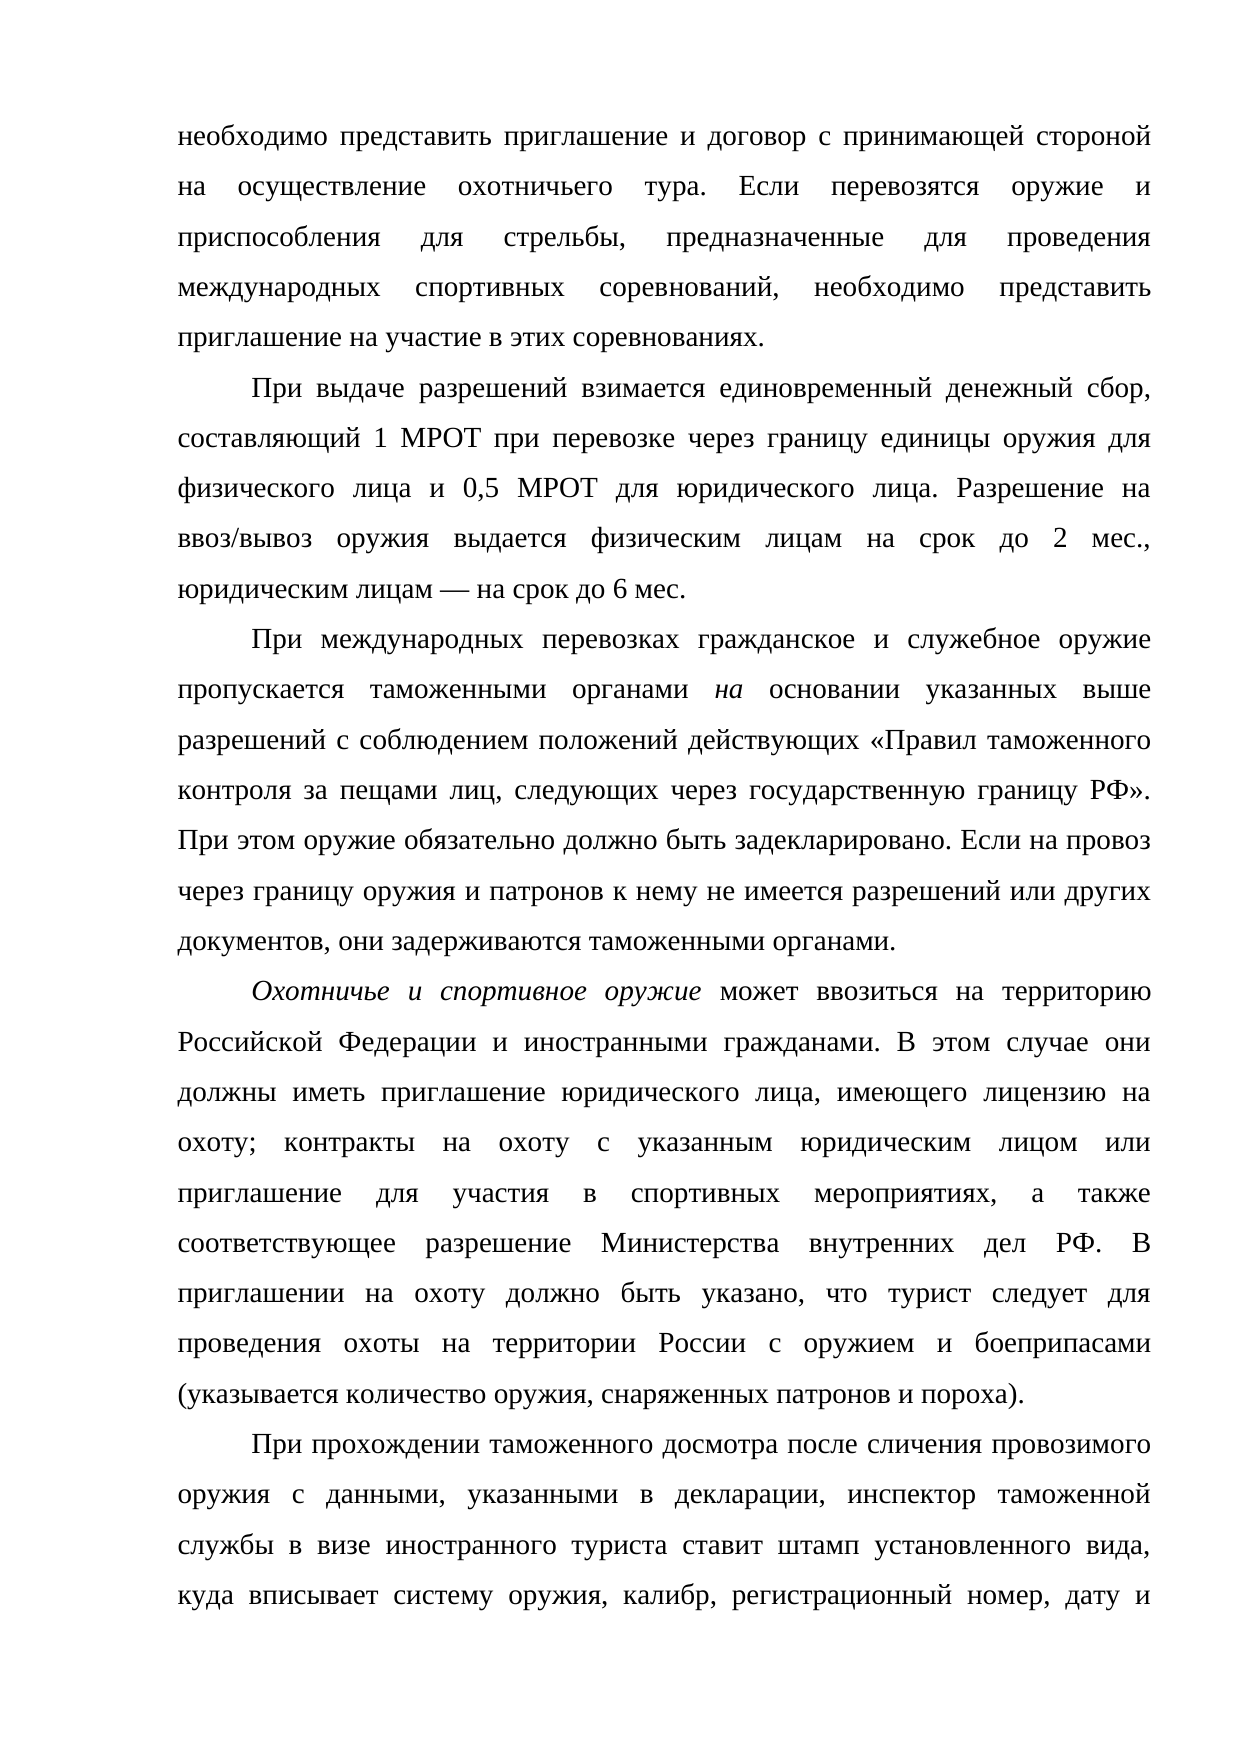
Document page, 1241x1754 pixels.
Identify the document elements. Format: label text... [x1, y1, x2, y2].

text При выдаче разрешений взимается единовременный денежный сбор, составляющий 1 МРОТ при перевозке через границу единицы оружия для физического лица и 0,5 МРОТ для юридического лица. Разрешение на ввоз/вывоз оружия выдается физическим лицам на срок до 2 мес., юридическим лицам — на срок до 6 мес. [177, 370, 1152, 604]
text Охотничье и спортивное оружие может ввозиться на территорию Российской Федерации и иностранными гражданами. В этом случае они должны иметь приглашение юридического лица, имеющего лицензию на охоту; контракты на охоту с указанным юридическим лицом или приглашение для участия в спортивных мероприятиях, а также соответствующее разрешение Министерства внутренних дел РФ. В приглашении на охоту должно быть указано, что турист следует для проведения охоты на территории России с оружием и боеприпасами (указывается количество оружия, снаряженных патронов и пороха). [177, 973, 1152, 1409]
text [177, 118, 1152, 353]
text При международных перевозках гражданское и служебное оружие пропускается таможенными органами на основании указанных выше разрешений с соблюдением положений действующих «Правил таможенного контроля за пещами лиц, следующих через государственную границу РФ». При этом оружие обязательно должно быть задекларировано. Если на провоз через границу оружия и патронов к нему не имеется разрешений или других документов, они задерживаются таможенными органами. [177, 621, 1152, 957]
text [177, 1426, 1152, 1611]
